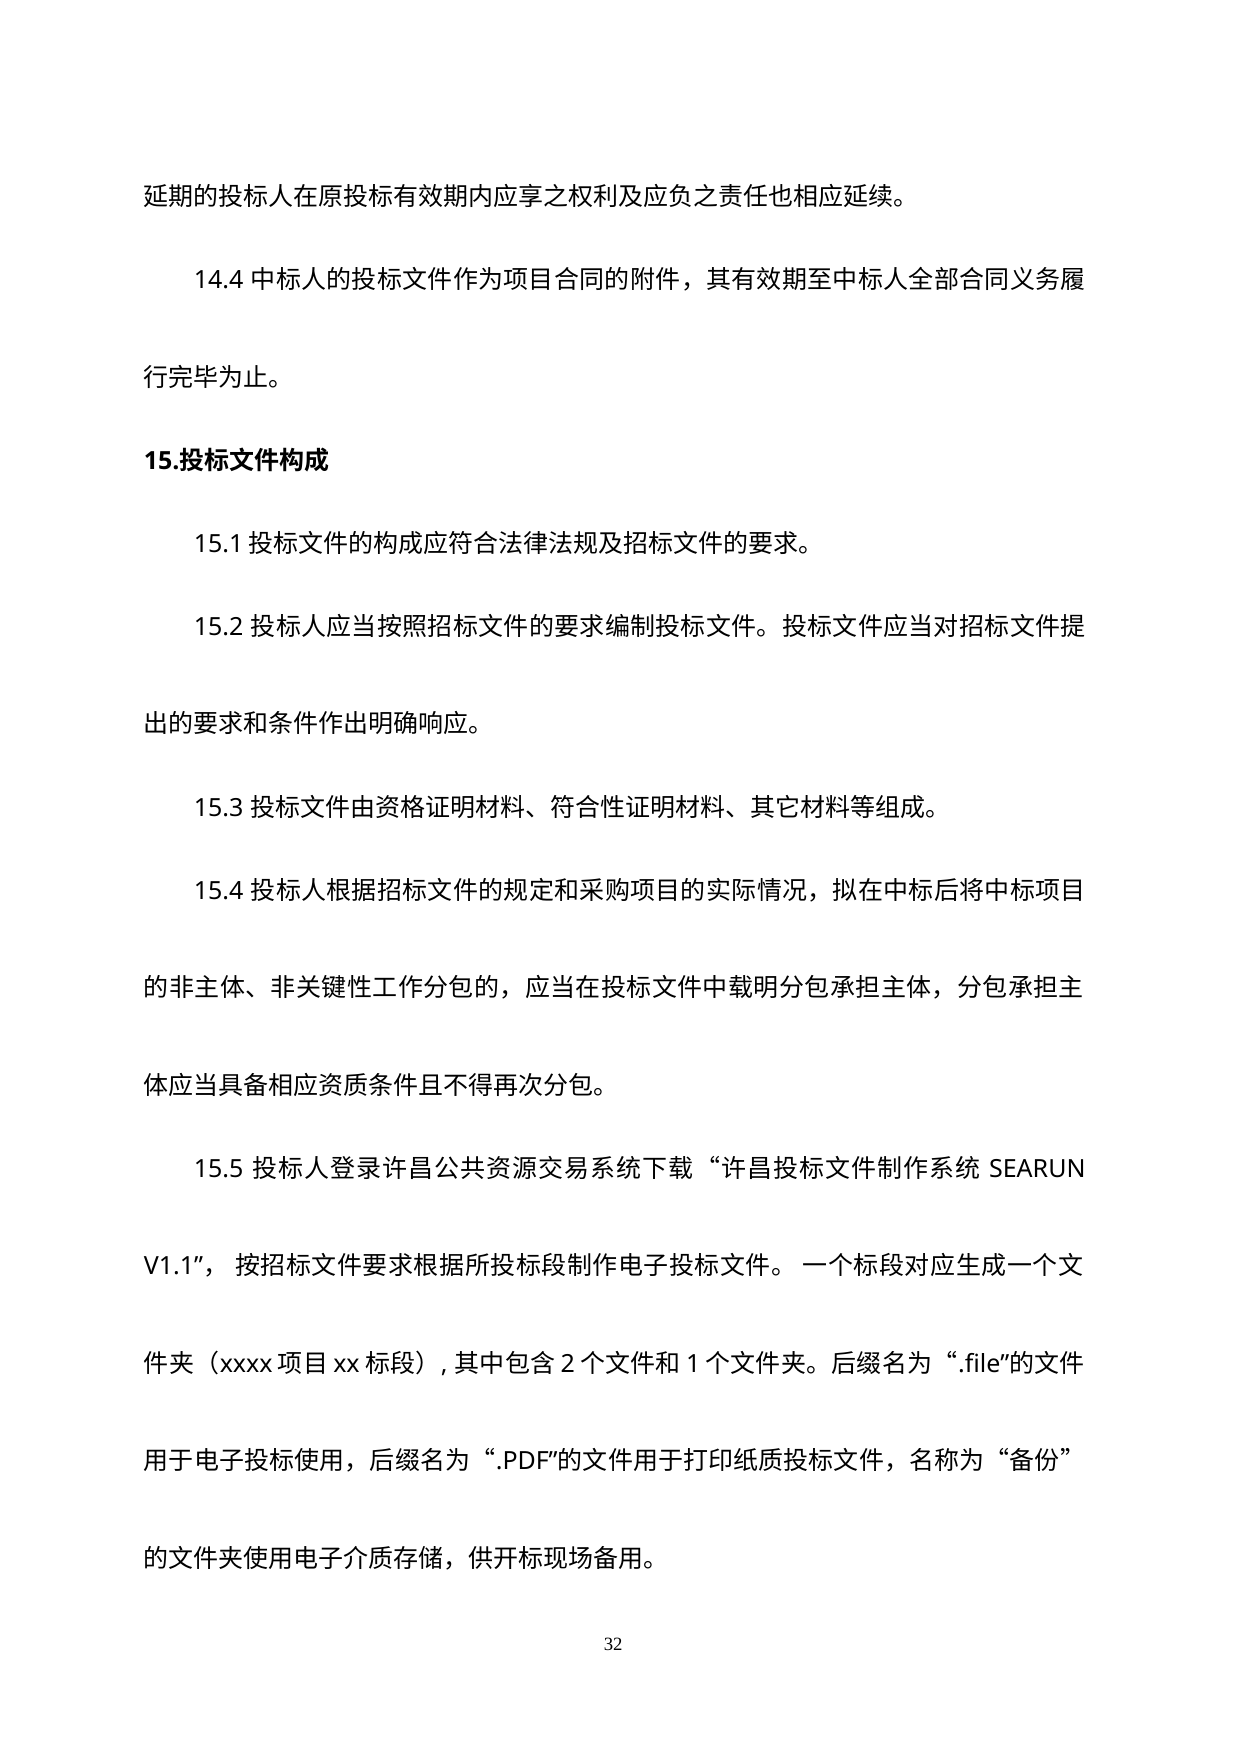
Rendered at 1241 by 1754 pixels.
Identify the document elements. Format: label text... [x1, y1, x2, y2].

list 15.3 投标文件由资格证明材料、符合性证明材料、其它材料等组成。 [144, 773, 1085, 838]
list 15.1投标文件的构成应符合法律法规及招标文件的要求。 [144, 509, 1085, 574]
list 15.投标文件构成 [144, 426, 1085, 491]
list 15.5 投标人登录许昌公共资源交易系统下载“许昌投标文件制作系统SEARUN V1.1”， 按招标文件要求根据所投标段制作电子投标文件。 一个标段对应生成一个文件夹（xxxx项目xx标段）, 其中包含2个文件和1个文件夹。后缀名为“.file”的文件用于电子投标使用，后缀名为“.PDF”的文件用于打印纸质投标文件，名称为“备份”的文件夹使用电子介质存储，供开标现场备用。 [144, 1134, 1085, 1589]
list 14.4 中标人的投标文件作为项目合同的附件，其有效期至中标人全部合同义务履行完毕为止。 [144, 245, 1085, 408]
list 15.2 投标人应当按照招标文件的要求编制投标文件。投标文件应当对招标文件提 出的要求和条件作出明确响应。 [144, 592, 1085, 754]
list 15.4 投标人根据招标文件的规定和采购项目的实际情况，拟在中标后将中标项目的非主体、非关键性工作分包的，应当在投标文件中载明分包承担主体，分包承担主体应当具备相应资质条件且不得再次分包。 [144, 856, 1085, 1116]
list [144, 162, 1085, 227]
